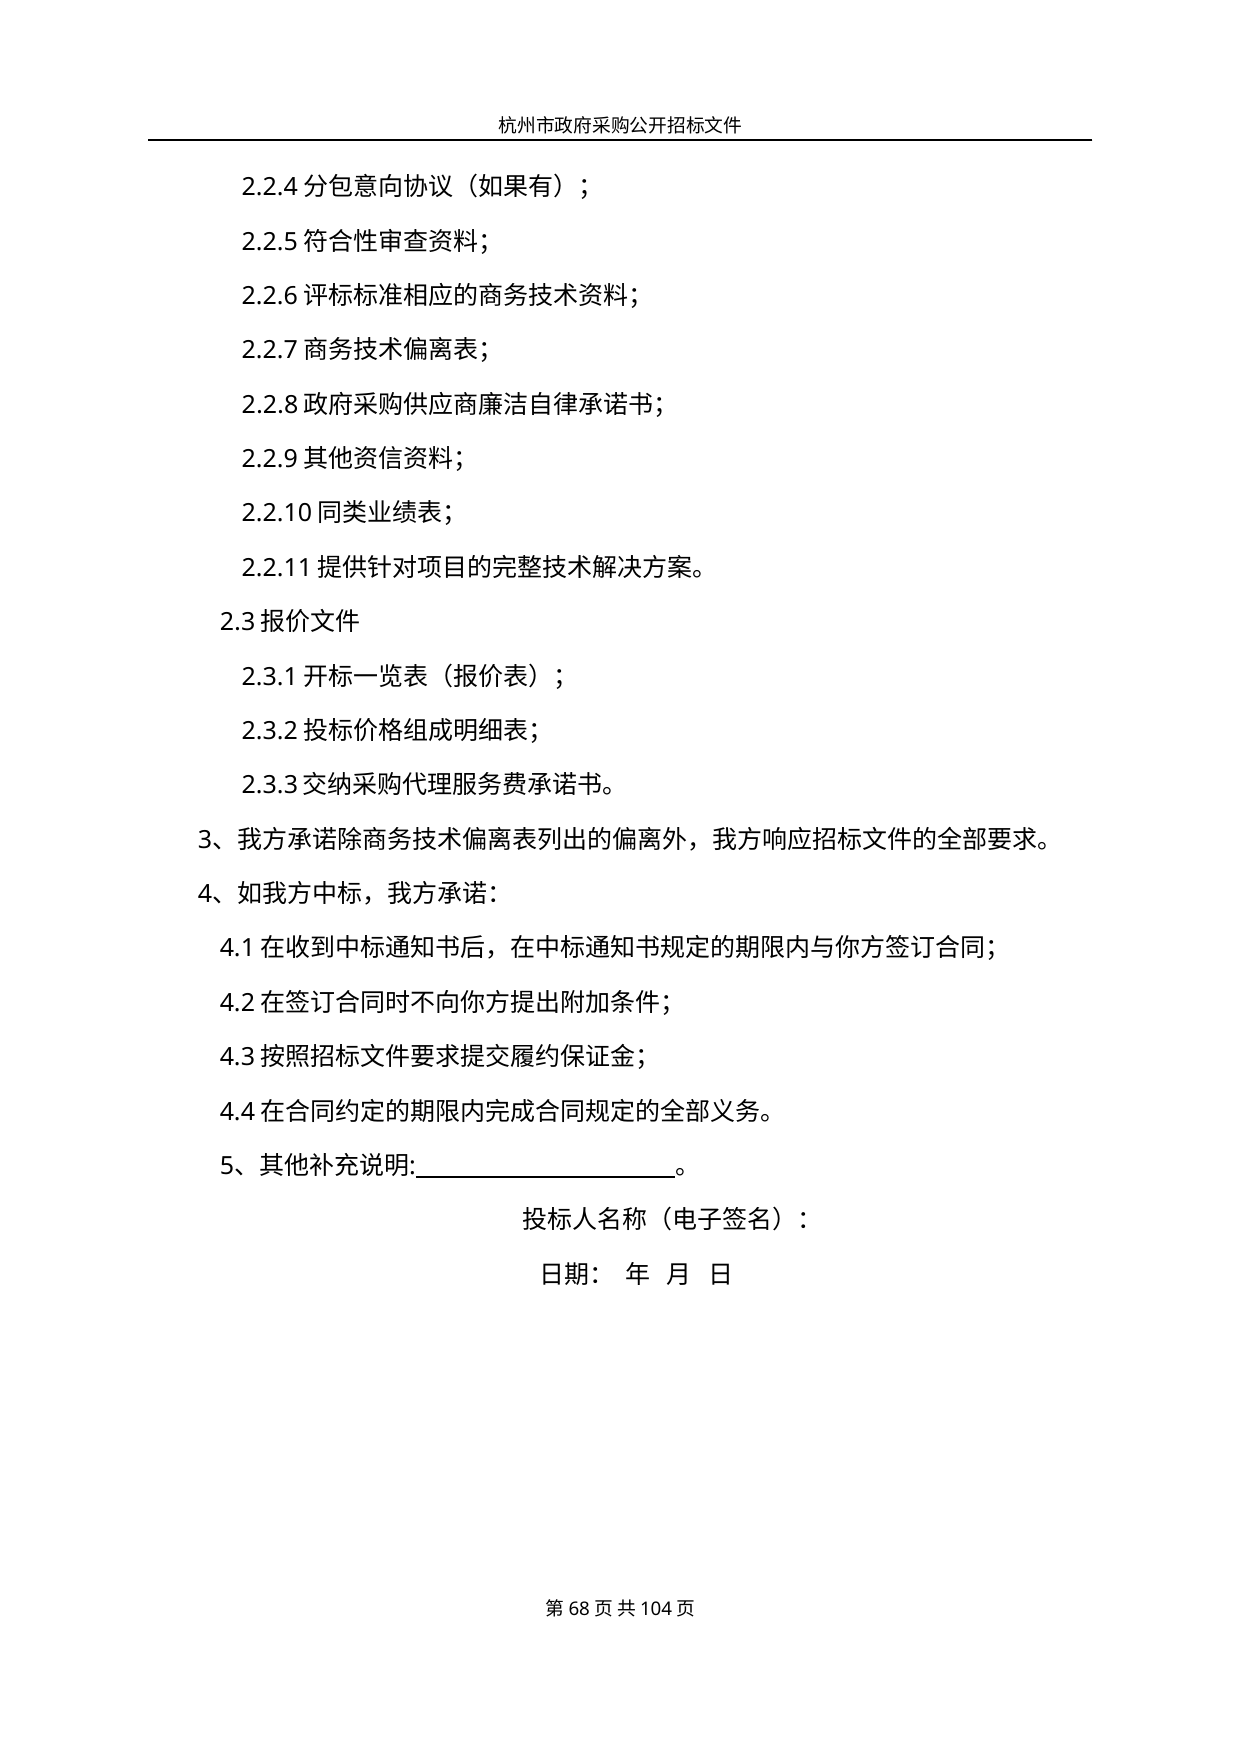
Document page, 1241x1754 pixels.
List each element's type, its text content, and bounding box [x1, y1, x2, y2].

text 4.1在收到中标通知书后，在中标通知书规定的期限内与你方签订合同； [169, 928, 1092, 964]
text 4、如我方中标，我方承诺： [148, 873, 1092, 910]
text 4.2在签订合同时不向你方提出附加条件； [169, 982, 1092, 1018]
text 3、我方承诺除商务技术偏离表列出的偏离外，我方响应招标文件的全部要求。 [148, 819, 1092, 855]
text 4.3按照招标文件要求提交履约保证金； [169, 1037, 1092, 1073]
text 2.2.7商务技术偏离表； [191, 330, 1092, 366]
text 日期： 年 月 日 [148, 1254, 1092, 1290]
text 2.3.2投标价格组成明细表； [191, 710, 1092, 747]
text 2.2.10同类业绩表； [191, 493, 1092, 529]
text 2.2.4分包意向协议（如果有）； [191, 167, 1092, 203]
text 2.3.3交纳采购代理服务费承诺书。 [191, 765, 1092, 801]
text 2.3.1开标一览表（报价表）； [191, 656, 1092, 692]
text 2.2.8政府采购供应商廉洁自律承诺书； [191, 384, 1092, 420]
text 2.2.9其他资信资料； [191, 438, 1092, 475]
text 2.2.6评标标准相应的商务技术资料； [191, 275, 1092, 312]
text 2.2.11提供针对项目的完整技术解决方案。 [191, 547, 1092, 583]
text 5、其他补充说明: 。 [169, 1145, 1092, 1182]
text 4.4在合同约定的期限内完成合同规定的全部义务。 [169, 1091, 1092, 1127]
text 投标人名称（电子签名）： [148, 1200, 1092, 1236]
text 2.2.5符合性审查资料； [191, 221, 1092, 257]
text 2.3报价文件 [169, 602, 1092, 638]
